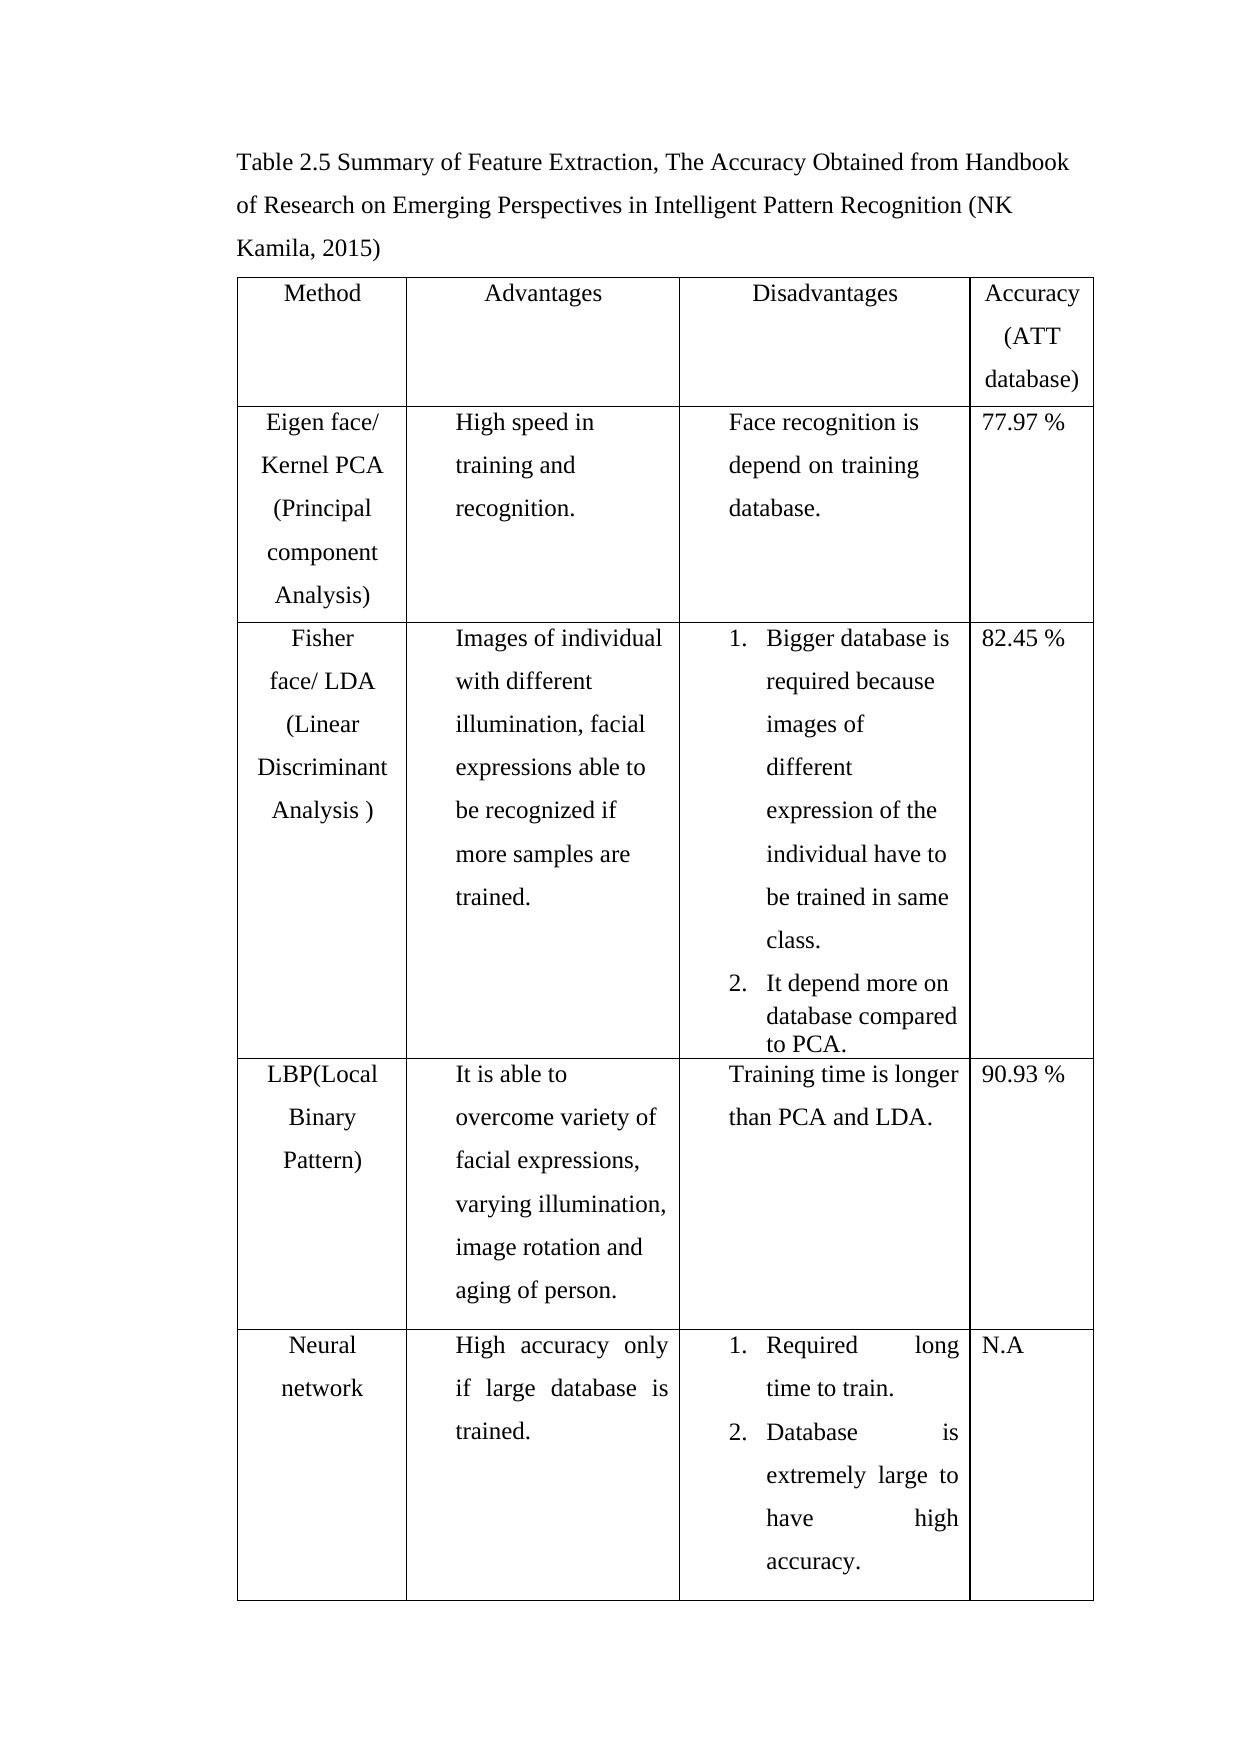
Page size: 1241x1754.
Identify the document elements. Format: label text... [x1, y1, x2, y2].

table_header Method [238, 278, 406, 406]
table_cell Face recognition is depend on training database. [680, 407, 969, 622]
table_cell High accuracy only if large database is trained. [407, 1330, 679, 1600]
table_cell N.A [971, 1330, 1093, 1600]
table_cell 90.93 % [971, 1059, 1093, 1329]
table_cell Bigger database is required because images of different expression of the individual have to be trained in same class. It depend more on database compared to PCA. [680, 623, 969, 1058]
table_cell Fisher face/ LDA (Linear Discriminant Analysis ) [238, 623, 406, 1058]
table_cell Images of individual with different illumination, facial expressions able to be recognized if more samples are trained. [407, 623, 679, 1058]
text Table 2.5 Summary of Feature Extraction, The Accuracy Obtained from Handbook of Research on Emerging Perspectives in Intelligent Pattern Recognition (NK Kamila, 2015) [236, 147, 1071, 262]
table_cell Neural network [238, 1330, 406, 1600]
table_cell Required long time to train. Database is extremely large to have high accuracy. [680, 1330, 969, 1600]
table_header Disadvantages [680, 278, 969, 406]
table_cell LBP(Local Binary Pattern) [238, 1059, 406, 1329]
table_cell Training time is longer than PCA and LDA. [680, 1059, 969, 1329]
table_header Advantages [407, 278, 679, 406]
table_header Accuracy (ATT database) [971, 278, 1093, 406]
table_cell Eigen face/ Kernel PCA (Principal component Analysis) [238, 407, 406, 622]
table_cell 77.97 % [971, 407, 1093, 622]
table_cell High speed in training and recognition. [407, 407, 679, 622]
table_cell 82.45 % [971, 623, 1093, 1058]
table_cell It is able to overcome variety of facial expressions, varying illumination, image rotation and aging of person. [407, 1059, 679, 1329]
